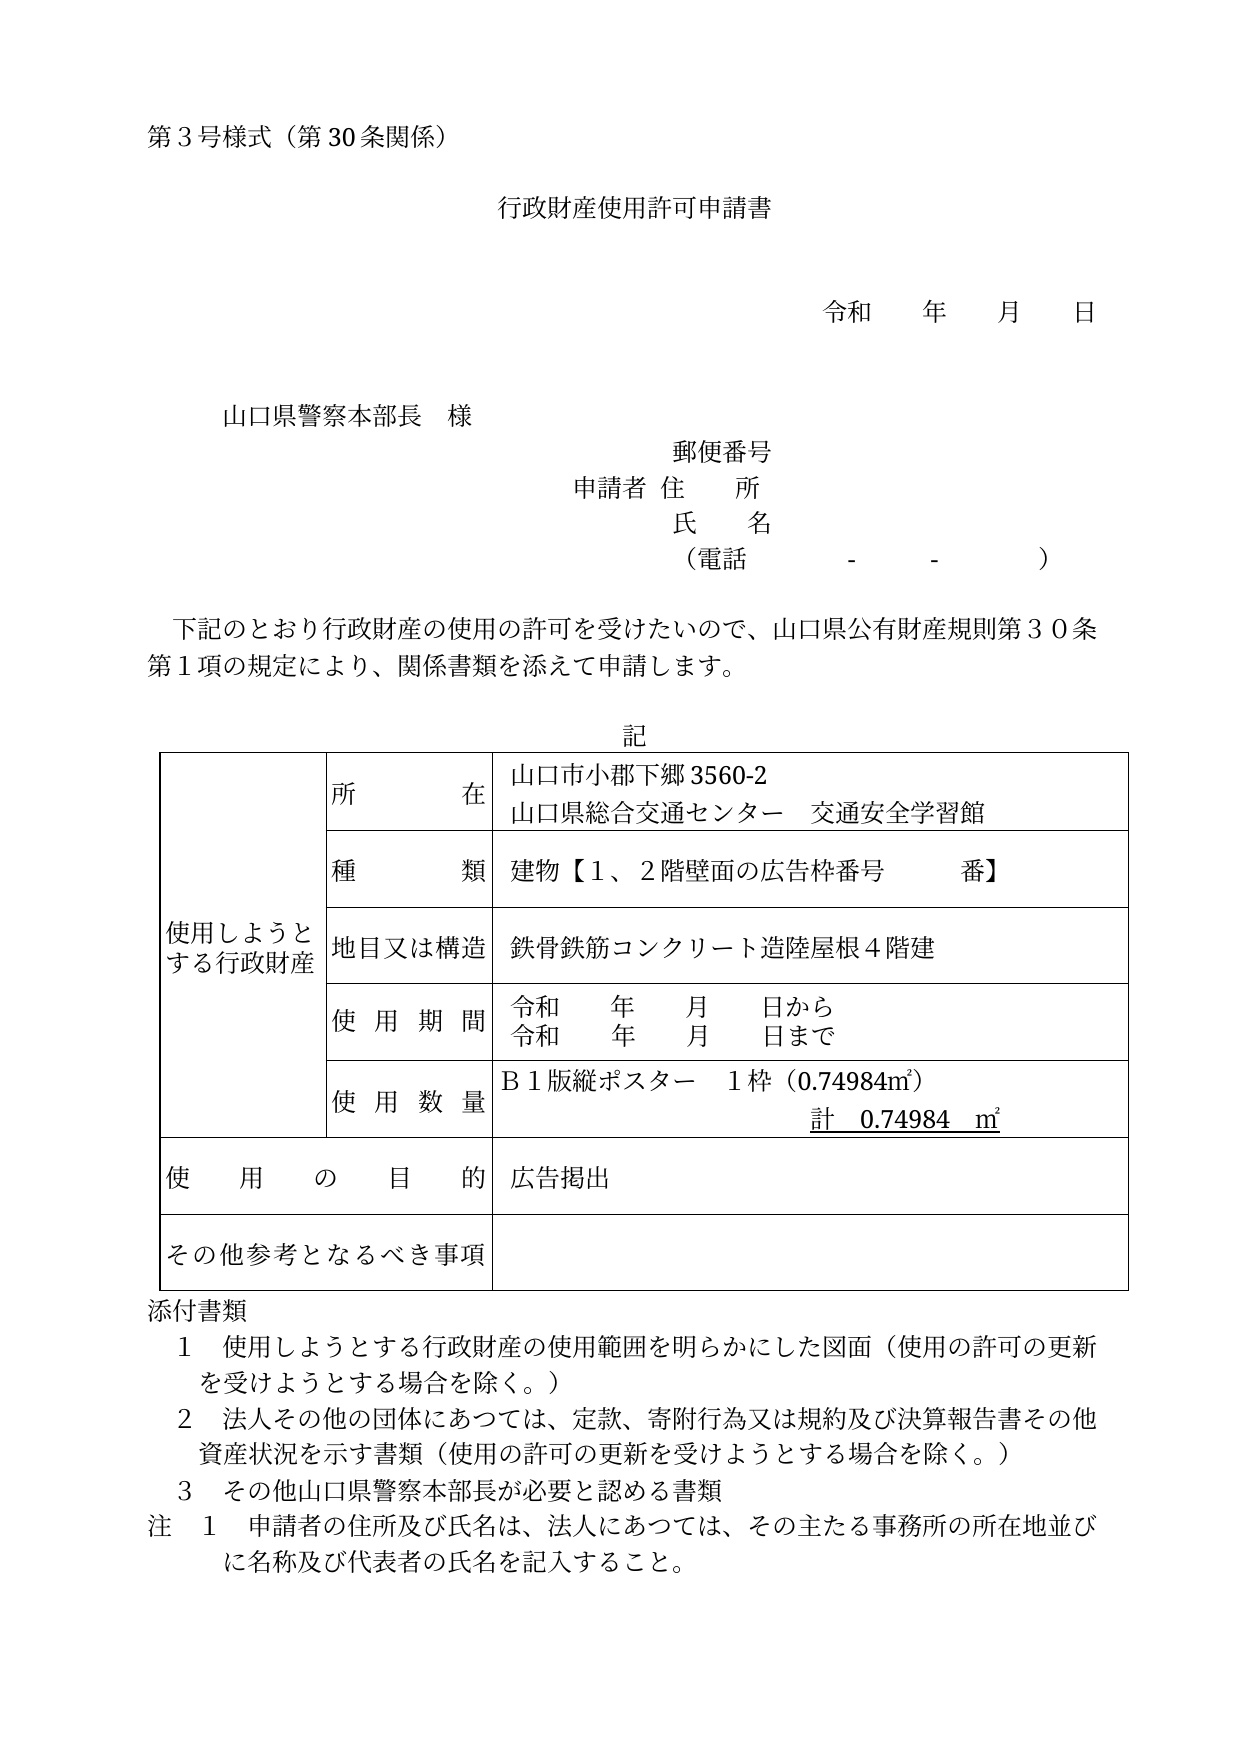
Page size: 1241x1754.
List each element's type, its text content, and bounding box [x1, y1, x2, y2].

table_header 所在 [327, 753, 492, 830]
text 氏 名 [148, 504, 1122, 540]
text 郵便番号 [148, 432, 1122, 468]
text 令和 年 月 日 [148, 292, 1097, 328]
text 山口県警察本部長 様 [148, 396, 1122, 432]
table_cell その他参考となるべき事項 [161, 1215, 492, 1290]
text 注 １ 申請者の住所及び氏名は、法人にあつては、その主たる事務所の所在地並びに名称及び代表者の氏名を記入すること。 [148, 1507, 1122, 1579]
text 記 [148, 716, 1122, 752]
text （電話 - - ） [148, 540, 1122, 576]
table_cell 使用数量 [327, 1061, 492, 1137]
table_cell 使用期間 [327, 984, 492, 1060]
table_header 山口市小郡下郷3560-2 山口県総合交通センター 交通安全学習館 [493, 753, 1128, 830]
table_cell 種類 [327, 831, 492, 907]
text ３ その他山口県警察本部長が必要と認める書類 [148, 1471, 1122, 1507]
table_cell 鉄骨鉄筋コンクリート造陸屋根４階建 [493, 908, 1128, 983]
table_cell 建物【１、２階壁面の広告枠番号 番】 [493, 831, 1128, 907]
table_cell 広告掲出 [493, 1138, 1128, 1214]
text 申請者 住 所 [148, 468, 1122, 504]
text 行政財産使用許可申請書 [148, 188, 1122, 224]
table_cell 地目又は構造 [327, 908, 492, 983]
text ２ 法人その他の団体にあつては、定款、寄附行為又は規約及び決算報告書その他資産状況を示す書類（使用の許可の更新を受けようとする場合を除く。） [148, 1399, 1122, 1471]
text １ 使用しようとする行政財産の使用範囲を明らかにした図面（使用の許可の更新を受けようとする場合を除く。） [148, 1327, 1122, 1399]
table_cell Ｂ１版縦ポスター １枠（0.74984㎡） 計 0.74984 ㎡ [493, 1061, 1128, 1137]
text 添付書類 [148, 1291, 1122, 1327]
table_cell 令和 年 月 日から 令和 年 月 日まで [493, 984, 1128, 1060]
table_header 使用しようと する行政財産 [161, 753, 326, 1137]
table_cell 使用の目的 [161, 1138, 492, 1214]
text 第３号様式（第30条関係） [148, 118, 1122, 154]
table_cell [493, 1215, 1128, 1290]
text 下記のとおり行政財産の使用の許可を受けたいので、山口県公有財産規則第３０条第１項の規定により、関係書類を添えて申請します。 [148, 610, 1122, 682]
